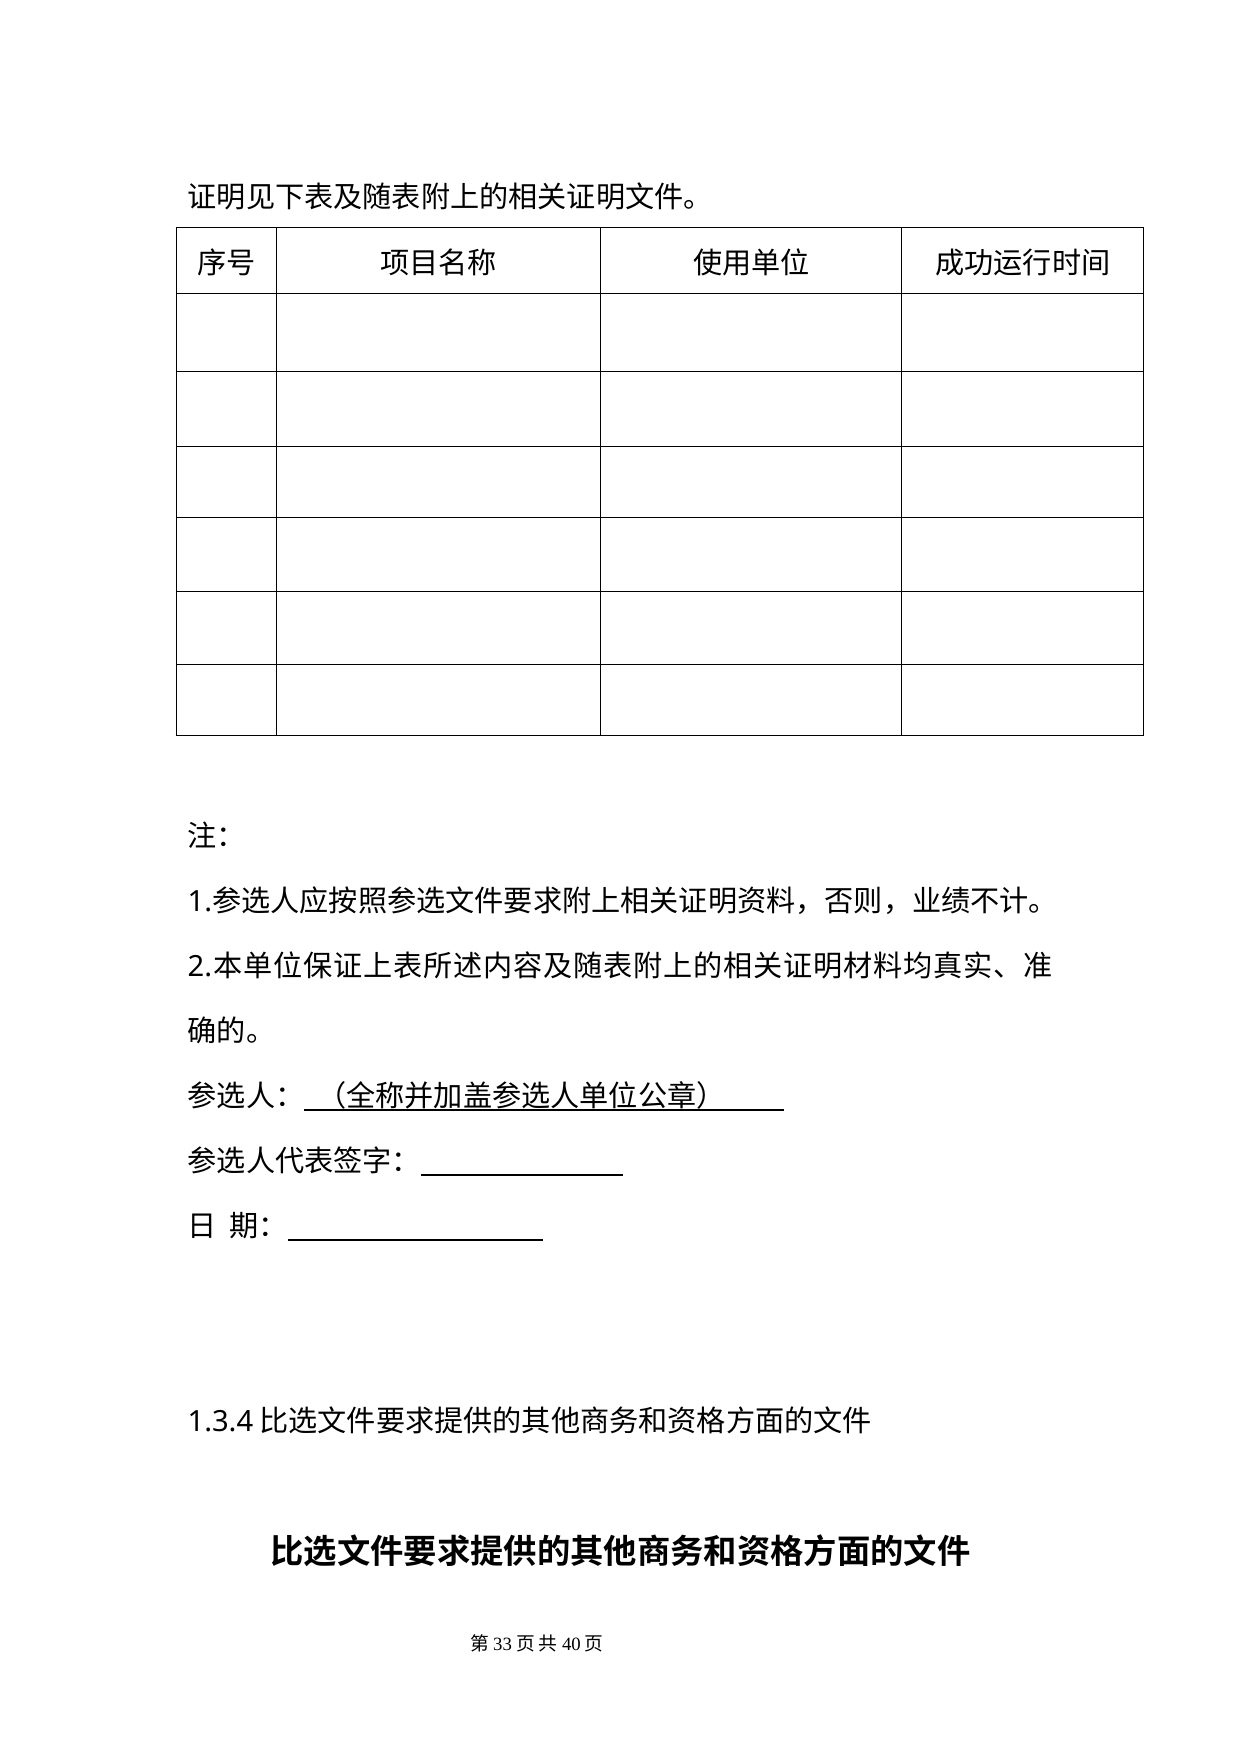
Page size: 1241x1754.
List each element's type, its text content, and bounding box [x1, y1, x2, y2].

text 1.3.4比选文件要求提供的其他商务和资格方面的文件 [187, 1386, 1053, 1451]
table_cell [902, 665, 1143, 735]
table_cell [902, 592, 1143, 664]
table_cell [177, 665, 276, 735]
table_cell [177, 447, 276, 517]
table_cell [277, 447, 600, 517]
table_cell [601, 372, 901, 446]
table_cell [177, 294, 276, 371]
text 比选文件要求提供的其他商务和资格方面的文件 [187, 1516, 1053, 1581]
table_cell [601, 592, 901, 664]
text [187, 162, 1053, 227]
table_cell [277, 372, 600, 446]
text 参选人： （全称并加盖参选人单位公章） [187, 1061, 1053, 1126]
text 参选人代表签字： [187, 1126, 1053, 1191]
table_header 成功运行时间 [902, 228, 1143, 293]
table_cell [277, 665, 600, 735]
text 1.参选人应按照参选文件要求附上相关证明资料，否则，业绩不计。 [187, 866, 1053, 931]
table_cell [902, 447, 1143, 517]
table_cell [177, 518, 276, 591]
text 2.本单位保证上表所述内容及随表附上的相关证明材料均真实、准确的。 [187, 931, 1053, 1061]
table_cell [177, 372, 276, 446]
table_header 序号 [177, 228, 276, 293]
table_cell [277, 518, 600, 591]
text 日 期： [187, 1191, 1053, 1256]
table_cell [902, 294, 1143, 371]
table_header 使用单位 [601, 228, 901, 293]
table_cell [601, 447, 901, 517]
table_cell [601, 518, 901, 591]
text 注： [187, 801, 1053, 866]
table_cell [277, 592, 600, 664]
table_header 项目名称 [277, 228, 600, 293]
table_cell [902, 518, 1143, 591]
table_cell [177, 592, 276, 664]
table_cell [902, 372, 1143, 446]
table_cell [277, 294, 600, 371]
table_cell [601, 665, 901, 735]
table_cell [601, 294, 901, 371]
